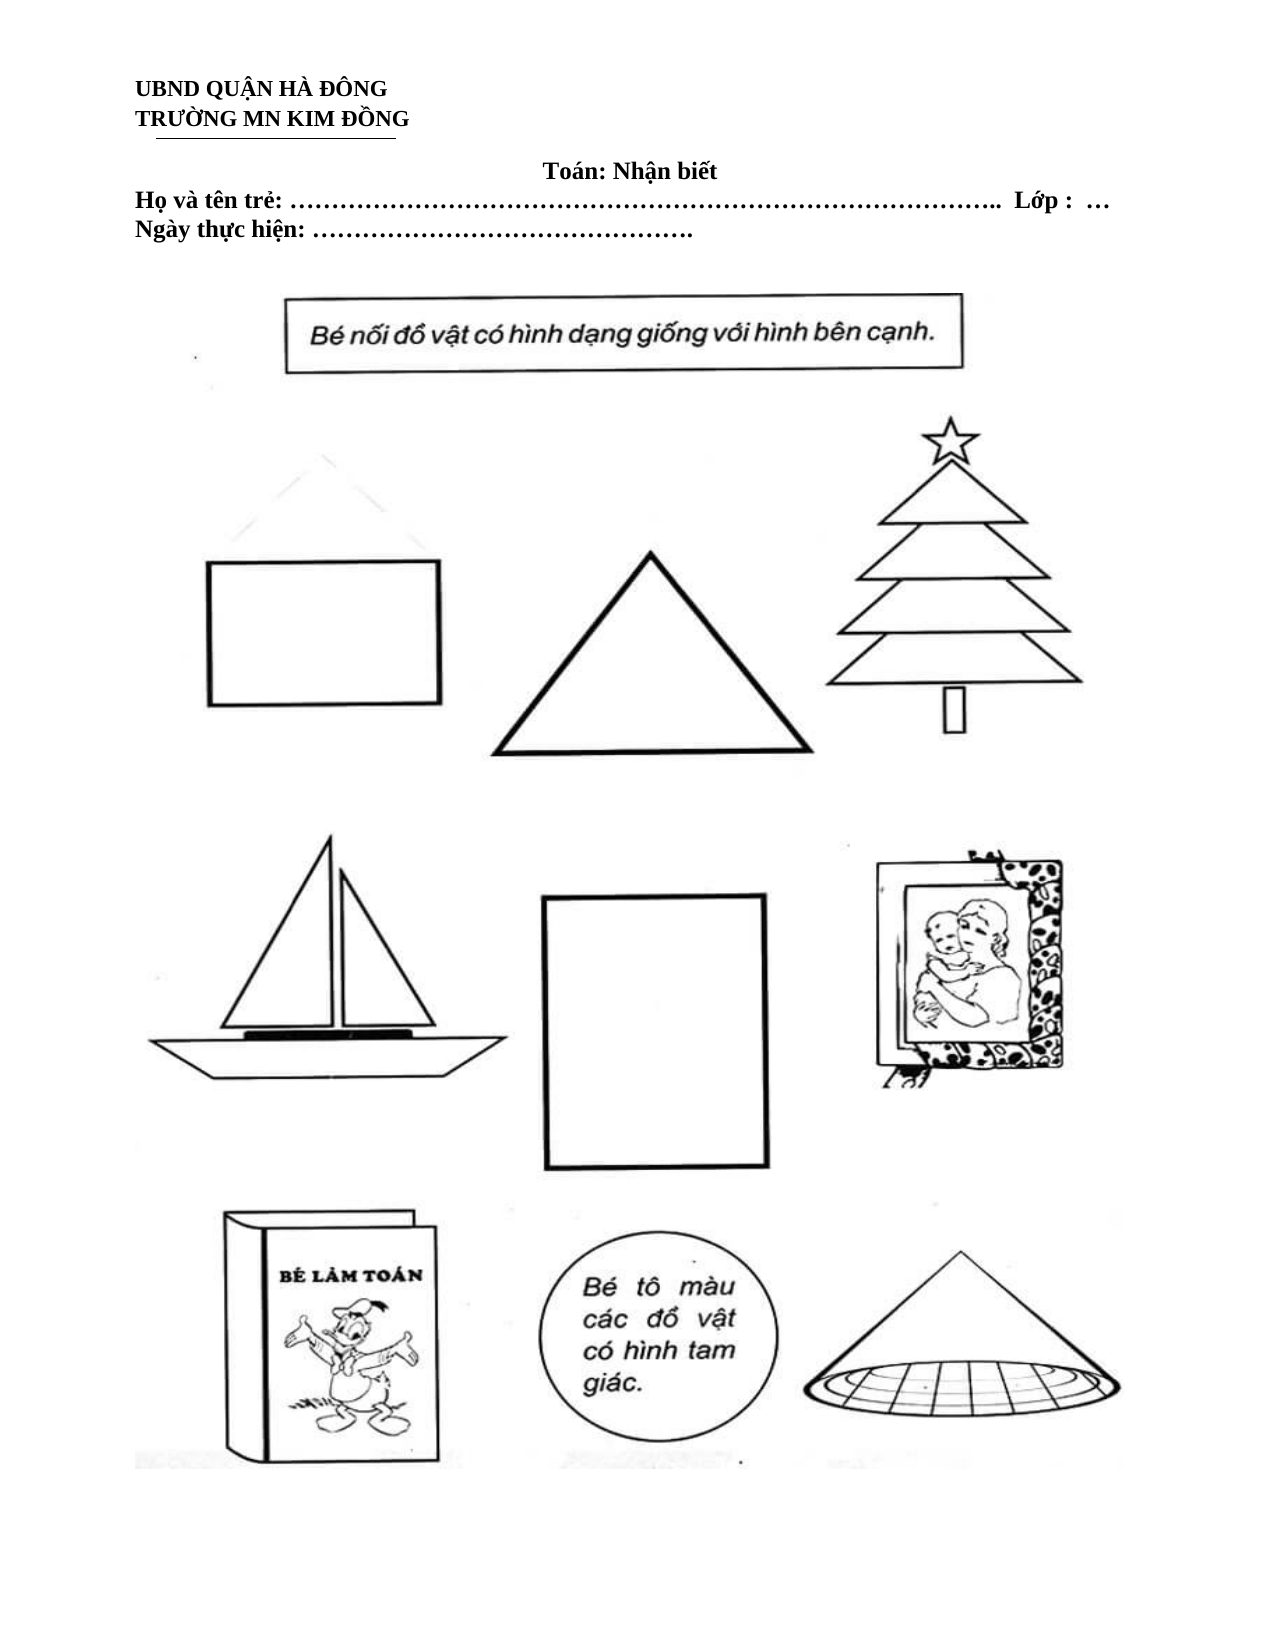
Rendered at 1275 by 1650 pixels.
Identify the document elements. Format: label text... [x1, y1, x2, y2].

text UBND QUẬN HÀ ĐÔNG TRƯỜNG MN KIM ĐỒNG [135, 75, 1125, 132]
text Họ và tên trẻ: ………………………………………………………………………….. Lớp : … [135, 185, 1125, 214]
text Toán: Nhận biết [135, 156, 1125, 185]
text Ngày thực hiện: ………………………………………. [135, 214, 1125, 242]
picture [135, 293, 1125, 1469]
